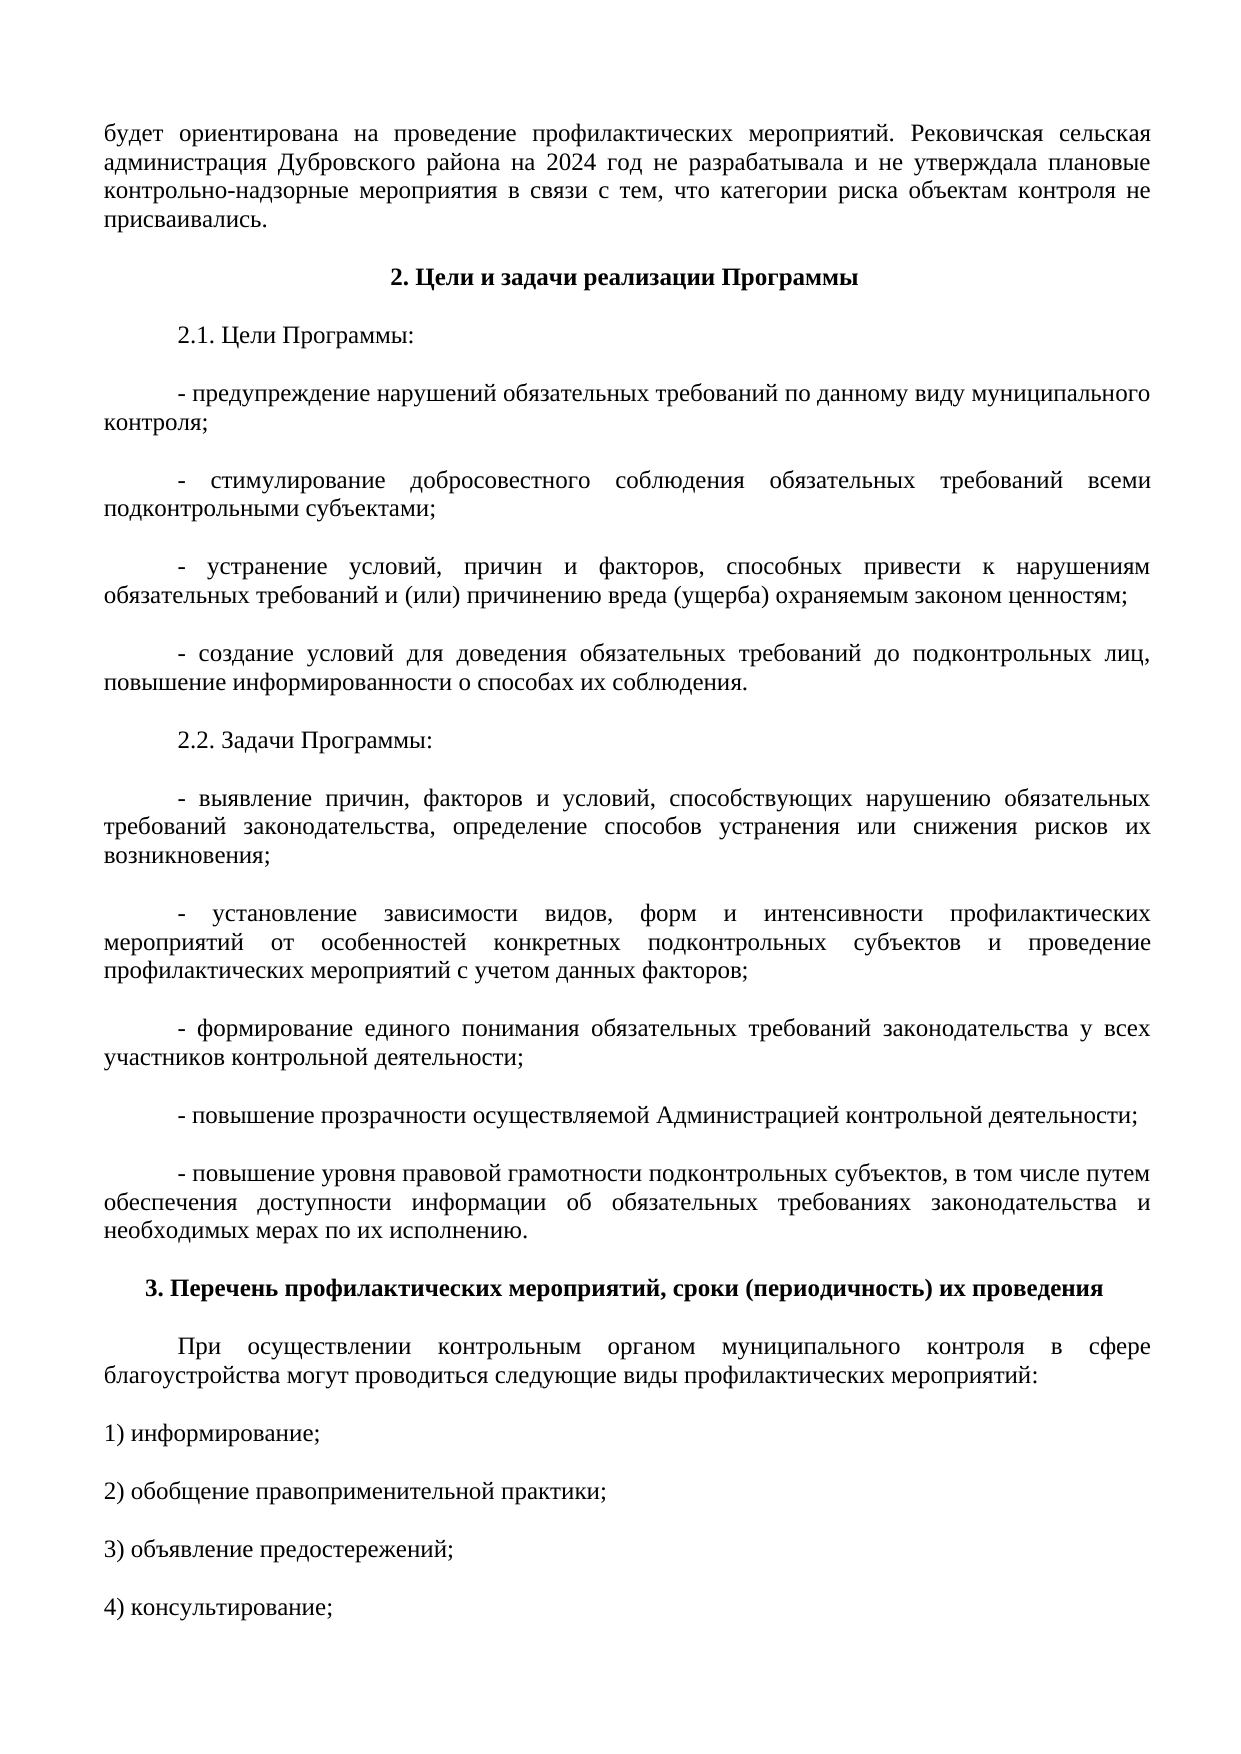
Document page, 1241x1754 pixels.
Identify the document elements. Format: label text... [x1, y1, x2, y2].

text - установление зависимости видов, форм и интенсивности профилактических мероприятий от особенностей конкретных подконтрольных субъектов и проведение профилактических мероприятий с учетом данных факторов; [103, 898, 1152, 984]
text - создание условий для доведения обязательных требований до подконтрольных лиц, повышение информированности о способах их соблюдения. [103, 638, 1152, 696]
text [103, 118, 1152, 233]
text - выявление причин, факторов и условий, способствующих нарушению обязательных требований законодательства, определение способов устранения или снижения рисков их возникновения; [103, 783, 1152, 869]
text 3. Перечень профилактических мероприятий, сроки (периодичность) их проведения [103, 1273, 1152, 1302]
text - устранение условий, причин и факторов, способных привести к нарушениям обязательных требований и (или) причинению вреда (ущерба) охраняемым законом ценностям; [103, 551, 1152, 609]
text - повышение прозрачности осуществляемой Администрацией контрольной деятельности; [103, 1100, 1152, 1129]
text - повышение уровня правовой грамотности подконтрольных субъектов, в том числе путем обеспечения доступности информации об обязательных требованиях законодательства и необходимых мерах по их исполнению. [103, 1158, 1152, 1244]
text 2. Цели и задачи реализации Программы [103, 262, 1152, 291]
text - стимулирование добросовестного соблюдения обязательных требований всеми подконтрольными субъектами; [103, 465, 1152, 522]
text - предупреждение нарушений обязательных требований по данному виду муниципального контроля; [103, 378, 1152, 436]
text - формирование единого понимания обязательных требований законодательства у всех участников контрольной деятельности; [103, 1013, 1152, 1071]
text 2.2. Задачи Программы: [103, 725, 1152, 753]
text 3) объявление предостережений; [103, 1534, 1152, 1563]
text 2.1. Цели Программы: [103, 320, 1152, 349]
text При осуществлении контрольным органом муниципального контроля в сфере благоустройства могут проводиться следующие виды профилактических мероприятий: [103, 1331, 1152, 1389]
text 1) информирование; [103, 1418, 1152, 1447]
text 2) обобщение правоприменительной практики; [103, 1476, 1152, 1505]
text 4) консультирование; [103, 1592, 1152, 1621]
